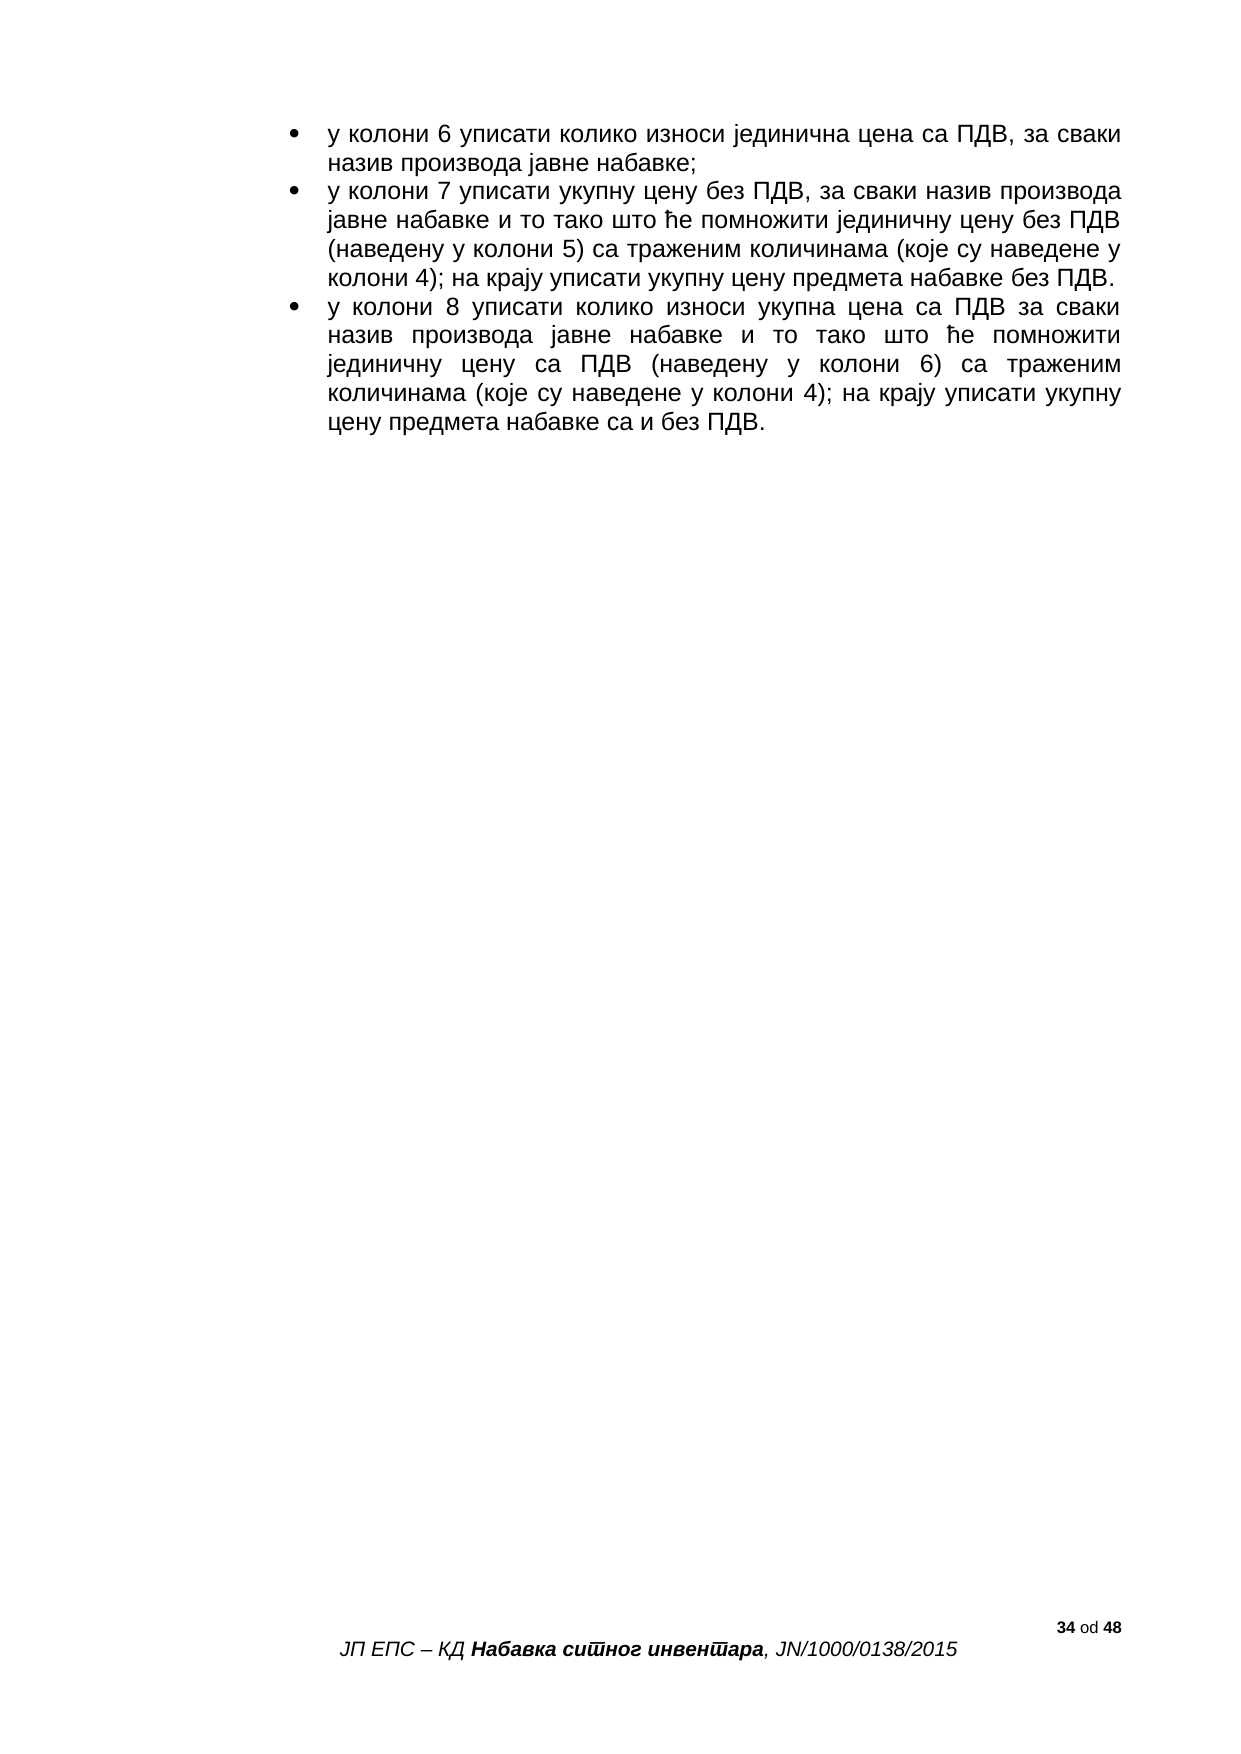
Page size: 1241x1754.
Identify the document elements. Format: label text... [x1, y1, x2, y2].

list у колони 7 уписати укупну цену без ПДВ, за сваки назив производа јавне набавке и то тако што ће помножити јединичну цену без ПДВ (наведену у колони 5) са траженим количинама (које су наведене у колони 4); на крају уписати укупну цену предмета набавке без ПДВ. [290, 176, 1121, 291]
list у колони 6 уписати колико износи јединична цена са ПДВ, за сваки назив производа јавне набавке; [290, 119, 1121, 176]
list у колони 8 уписати колико износи укупна цена са ПДВ за сваки назив производа јавне набавке и то тако што ће помножити јединичну цену са ПДВ (наведену у колони 6) са траженим количинама (које су наведене у колони 4); на крају уписати укупну цену предмета набавке са и без ПДВ. [290, 291, 1121, 435]
